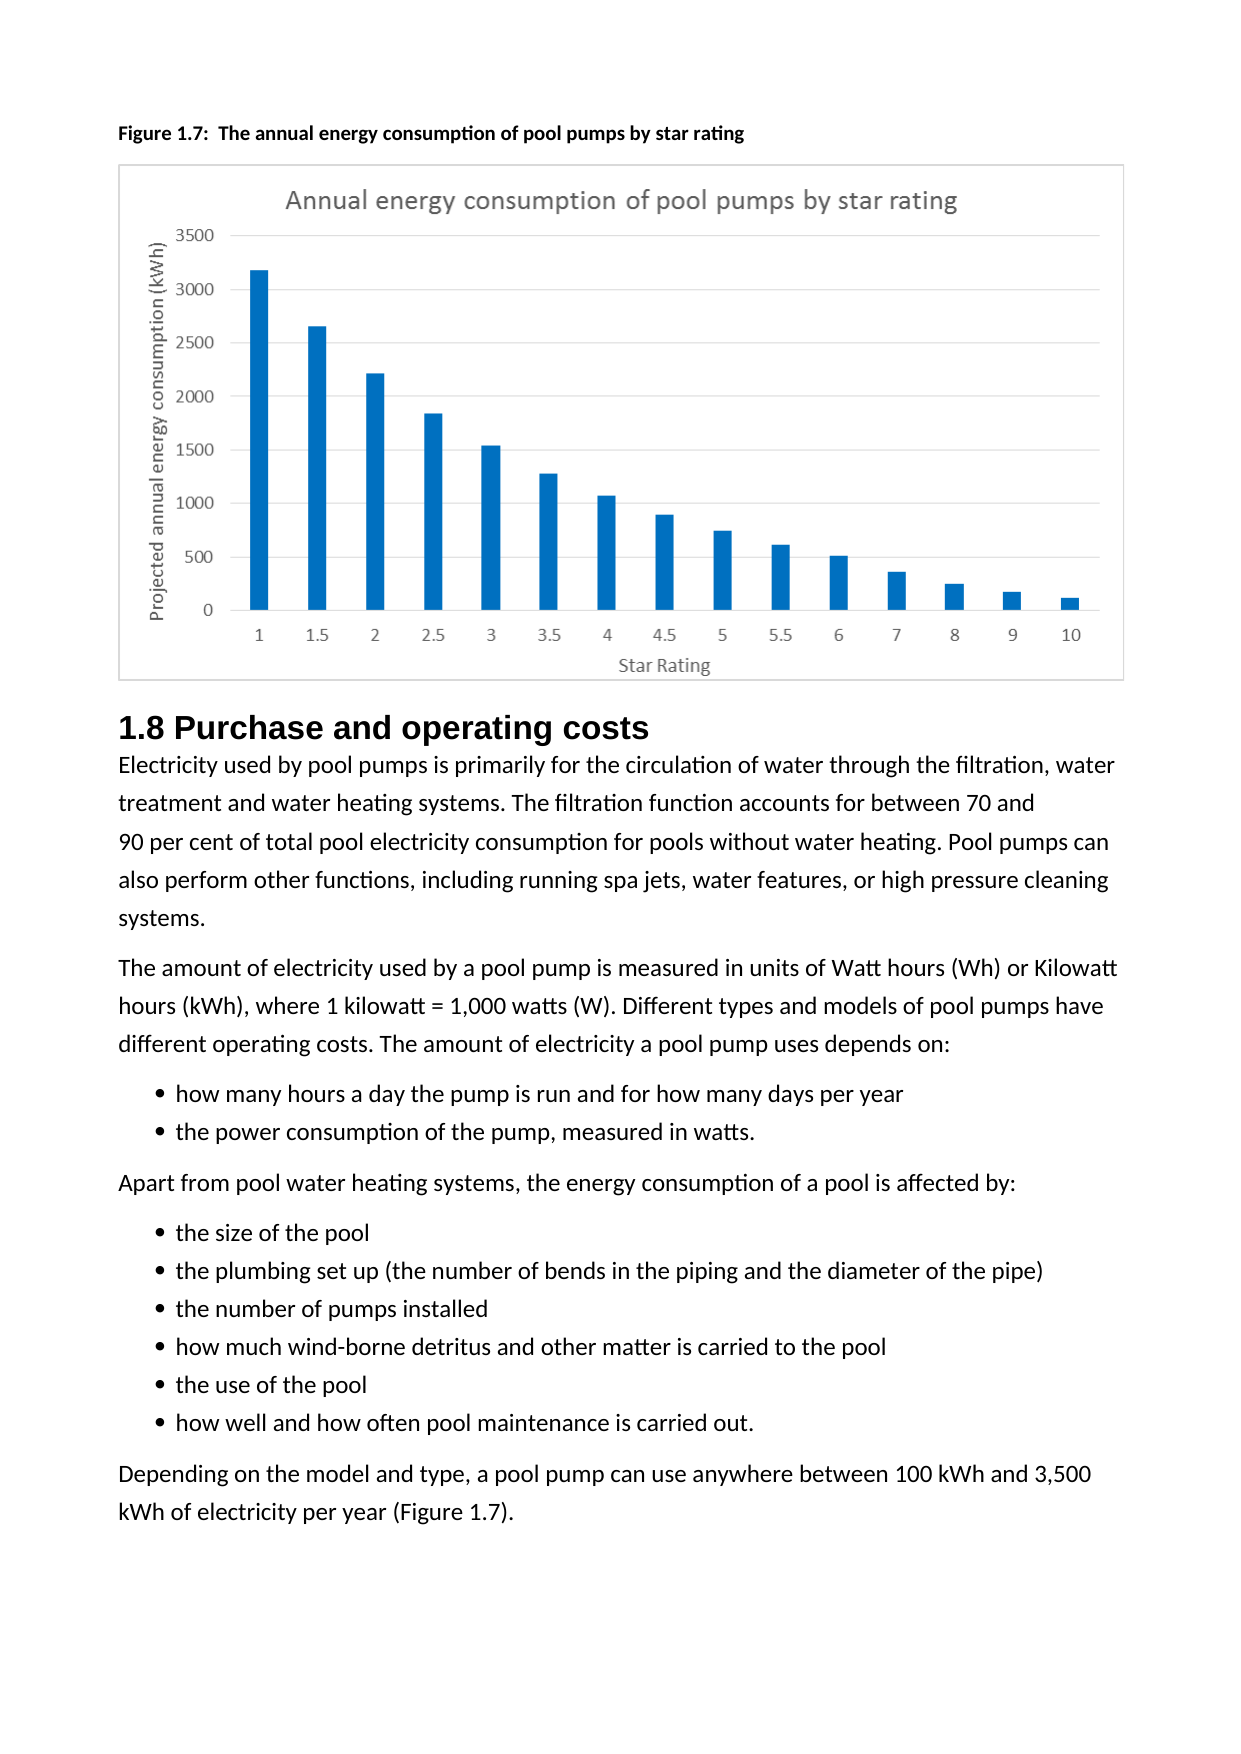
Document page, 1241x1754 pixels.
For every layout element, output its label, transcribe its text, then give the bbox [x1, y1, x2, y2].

picture [118, 164, 1125, 681]
list how many hours a day the pump is run and for how many days per year [156, 1078, 1122, 1108]
list how much wind-borne detritus and other matter is carried to the pool [156, 1331, 1122, 1362]
text Depending on the model and type, a pool pump can use anywhere between 100 kWh and 3,500 kWh of electricity per year (Figure 1.7). [118, 1458, 1122, 1527]
list how well and how often pool maintenance is carried out. [156, 1407, 1122, 1438]
text Figure 1.7: The annual energy consumption of pool pumps by star rating [118, 121, 1122, 146]
text Electricity used by pool pumps is primarily for the circulation of water through the filtration, water treatment and water heating systems. The filtration function accounts for between 70 and 90 per cent of total pool electricity consumption for pools without water heating. Pool pumps can also perform other functions, including running spa jets, water features, or high pressure cleaning systems. [118, 749, 1122, 932]
subtitle 1.8 Purchase and operating costs [118, 708, 1122, 746]
list the number of pumps installed [156, 1293, 1122, 1323]
text The amount of electricity used by a pool pump is measured in units of Watt hours (Wh) or Kilowatt hours (kWh), where 1 kilowatt = 1,000 watts (W). Different types and models of pool pumps have different operating costs. The amount of electricity a pool pump uses depends on: [118, 952, 1122, 1059]
list the plumbing set up (the number of bends in the piping and the diameter of the pipe) [156, 1255, 1122, 1285]
list the use of the pool [156, 1369, 1122, 1400]
list the size of the pool [156, 1217, 1122, 1247]
list the power consumption of the pump, measured in watts. [156, 1116, 1122, 1147]
text Apart from pool water heating systems, the energy consumption of a pool is affected by: [118, 1167, 1122, 1197]
